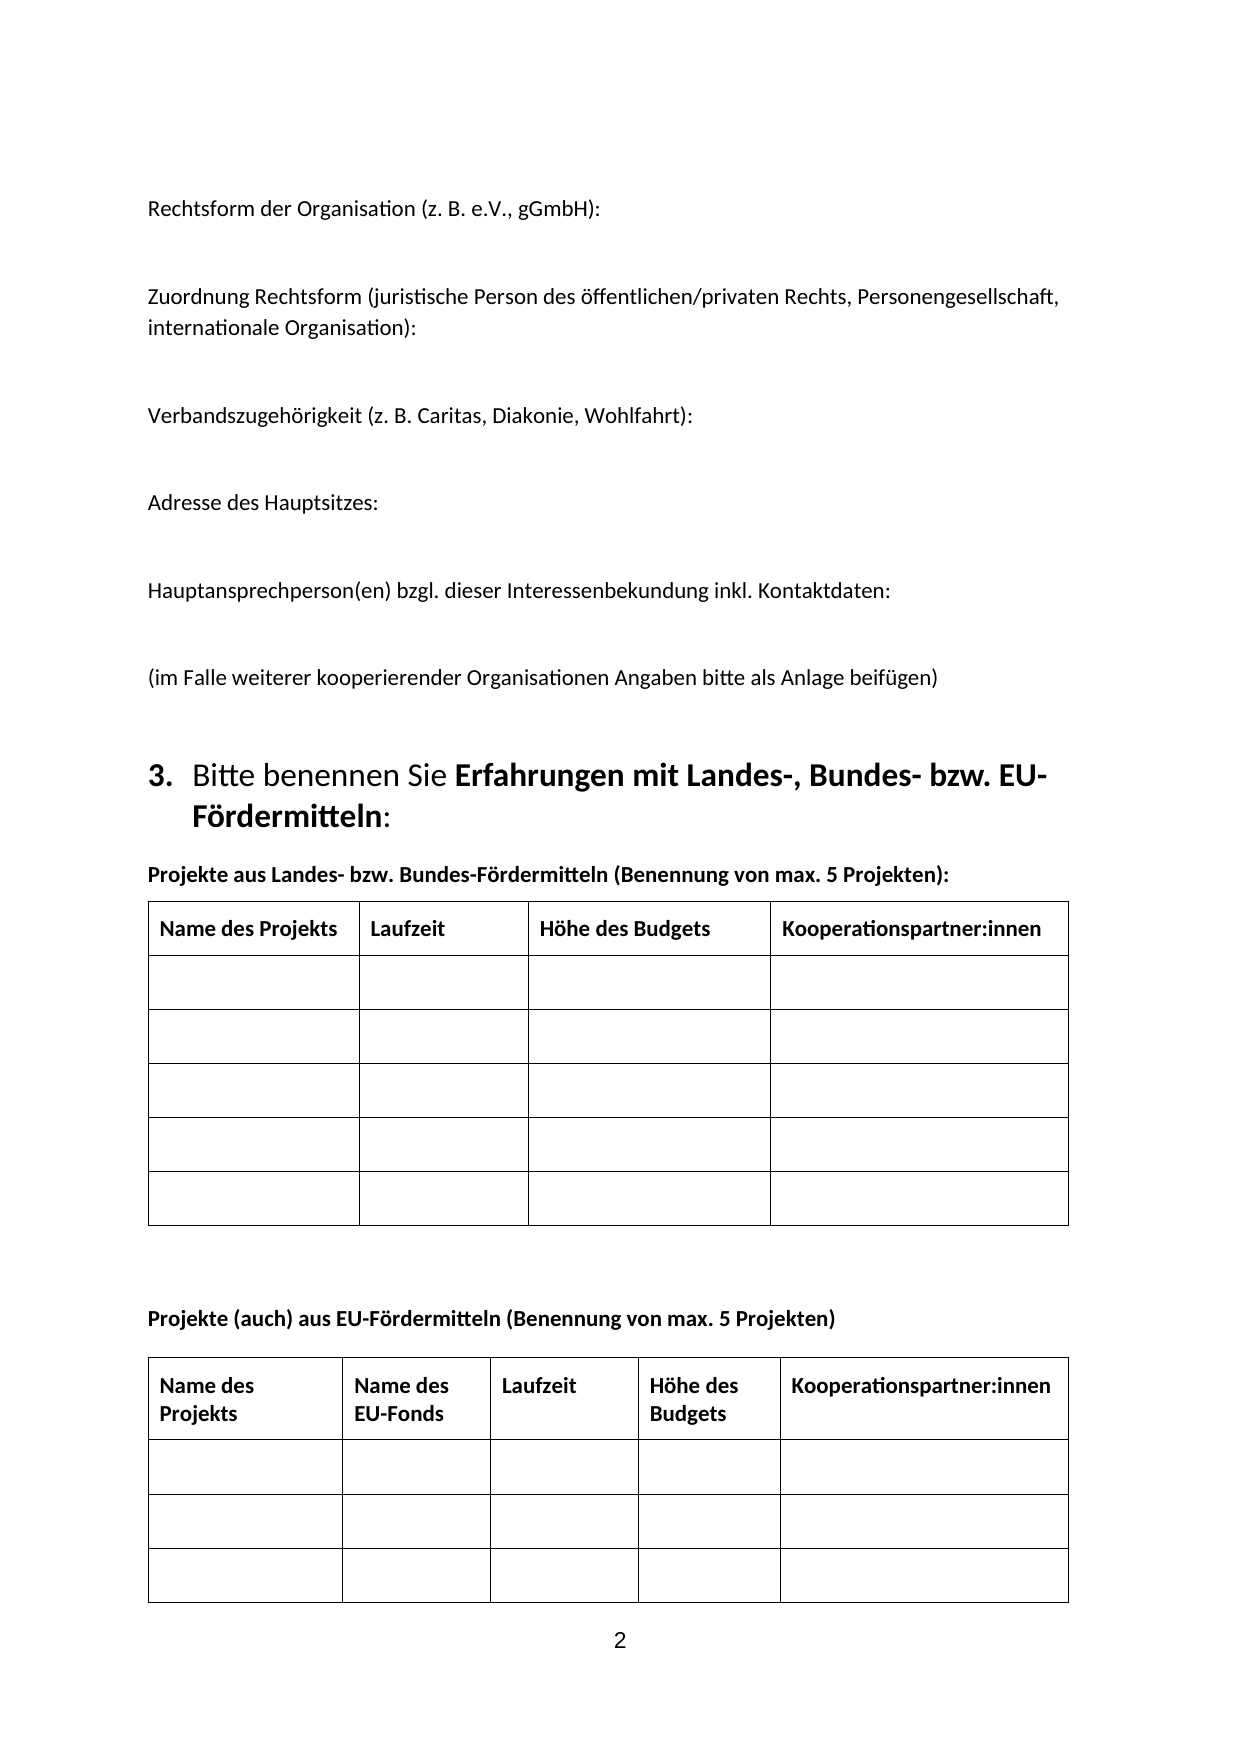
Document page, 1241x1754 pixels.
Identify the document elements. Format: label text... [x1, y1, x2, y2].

table_cell [491, 1549, 638, 1602]
text Zuordnung Rechtsform (juristische Person des öffentlichen/privaten Rechts, Personengesellschaft, internationale Organisation): [148, 279, 1093, 341]
table_header Name des EU-Fonds [343, 1358, 490, 1439]
table_cell [771, 1172, 1068, 1225]
table_cell [343, 1549, 490, 1602]
table_cell [149, 1440, 342, 1493]
table_cell [149, 1172, 359, 1225]
table_cell [639, 1495, 780, 1547]
table_cell [781, 1495, 1068, 1547]
text Rechtsform der Organisation (z. B. e.V., gGmbH): [148, 191, 1093, 223]
table_cell [771, 956, 1068, 1009]
table_cell [360, 1010, 528, 1063]
table_cell [529, 1118, 770, 1171]
table_cell [491, 1495, 638, 1547]
table_cell [149, 1064, 359, 1117]
table_cell [529, 1064, 770, 1117]
table_cell [149, 1549, 342, 1602]
table_header Laufzeit [491, 1358, 638, 1439]
table_cell [771, 1118, 1068, 1171]
table_cell [781, 1549, 1068, 1602]
table_header Kooperationspartner:innen [781, 1358, 1068, 1439]
table_header Name des Projekts [149, 1358, 342, 1439]
table_cell [529, 1172, 770, 1225]
table_cell [149, 1010, 359, 1063]
table_cell [343, 1440, 490, 1493]
table_cell [360, 1064, 528, 1117]
table_cell [771, 1010, 1068, 1063]
table_cell [771, 1064, 1068, 1117]
table_cell [360, 956, 528, 1009]
table_cell [343, 1495, 490, 1547]
table_cell [529, 1010, 770, 1063]
text (im Falle weiterer kooperierender Organisationen Angaben bitte als Anlage beifügen) [148, 660, 1093, 691]
text Projekte aus Landes- bzw. Bundes-Fördermitteln (Benennung von max. 5 Projekten): [148, 860, 1093, 888]
text Adresse des Hauptsitzes: [148, 485, 1093, 516]
table_cell [149, 956, 359, 1009]
table_cell [491, 1440, 638, 1493]
table_cell [639, 1440, 780, 1493]
table_header Laufzeit [360, 902, 528, 955]
list Bitte benennen Sie Erfahrungen mit Landes-, Bundes- bzw. EU-Fördermitteln: [148, 754, 1093, 835]
text Projekte (auch) aus EU-Fördermitteln (Benennung von max. 5 Projekten) [148, 1304, 1093, 1332]
table_header Höhe des Budgets [529, 902, 770, 955]
table_cell [360, 1118, 528, 1171]
table_cell [149, 1495, 342, 1547]
table_header Kooperationspartner:innen [771, 902, 1068, 955]
table_header Höhe des Budgets [639, 1358, 780, 1439]
table_cell [529, 956, 770, 1009]
table_cell [149, 1118, 359, 1171]
text Verbandszugehörigkeit (z. B. Caritas, Diakonie, Wohlfahrt): [148, 398, 1093, 429]
table_cell [781, 1440, 1068, 1493]
table_header Name des Projekts [149, 902, 359, 955]
table_cell [639, 1549, 780, 1602]
text Hauptansprechperson(en) bzgl. dieser Interessenbekundung inkl. Kontaktdaten: [148, 573, 1093, 604]
table_cell [360, 1172, 528, 1225]
